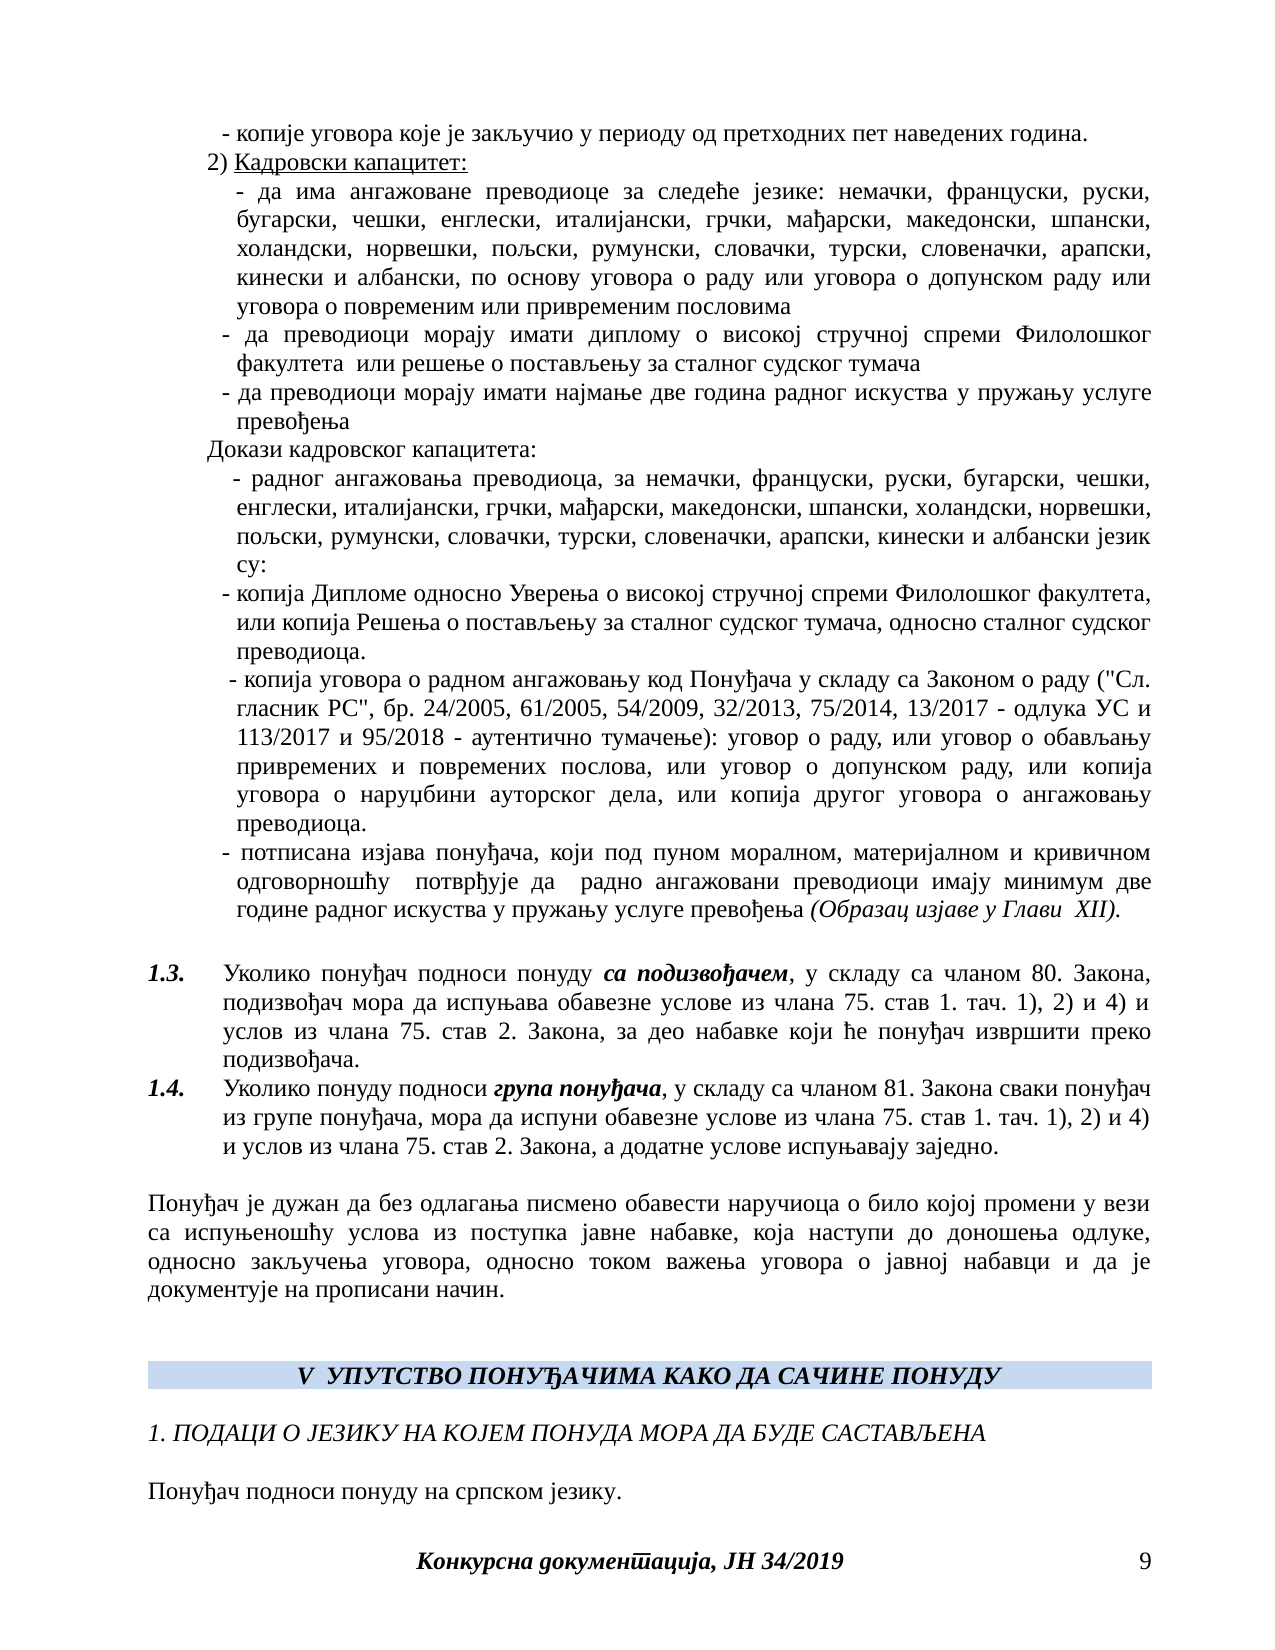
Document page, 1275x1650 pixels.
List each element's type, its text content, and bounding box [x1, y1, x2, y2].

text Понуђач подноси понуду на српском језику. [148, 1476, 1152, 1504]
text - потписана изјава понуђача, који под пуном моралном, материјалном и кривичном одговорношћу потврђује да радно ангажовани преводиоци имају минимум две године радног искуства у пружању услуге превођења (Образац изјаве у Глави XII). [222, 837, 1152, 923]
text - копије уговора које је закључио у периоду од претходних пет наведених година. [222, 118, 1152, 147]
text 1. ПОДАЦИ О ЈЕЗИКУ НА КОЈЕМ ПОНУДА МОРА ДА БУДЕ САСТАВЉЕНА [148, 1418, 1152, 1447]
text - радног ангажовања преводиоца, за немачки, француски, руски, бугарски, чешки, енглески, италијански, грчки, мађарски, македонски, шпански, холандски, норвешки, пољски, румунски, словачки, турски, словеначки, арапски, кинески и албански језик су: [222, 463, 1152, 578]
text - да преводиоци морају имати најмање две година радног искуства у пружању услуге превођења [222, 377, 1152, 434]
list Понуђач је дужан да без одлагања писмено обавести наручиоца о било којој промени у вези са испуњеношћу услова из поступка јавне набавке, која наступи до доношења одлуке, односно закључења уговора, односно током важења уговора о јавној набавци и да је документује на прописани начин. [148, 1188, 1152, 1303]
text Докази кадровског капацитета: [207, 434, 1152, 463]
text - да има ангажоване преводиоце за следеће језике: немачки, француски, руски, бугарски, чешки, енглески, италијански, грчки, мађарски, македонски, шпански, холандски, норвешки, пољски, румунски, словачки, турски, словеначки, арапски, кинески и албански, по основу уговора о раду или уговора о допунском раду или уговора о повременим или привременим пословима [222, 176, 1152, 319]
text 2) Кадровски капацитет: [185, 147, 1152, 176]
list копија Дипломе односно Уверења о високој стручној спреми Филолошког факултета, или копија Решења о постављењу за сталног судског тумача, односно сталног судског преводиоца. [222, 578, 1152, 664]
list Уколико понуду подноси група понуђача, у складу са чланом 81. Закона сваки понуђач из групе понуђача, мора да испуни обавезне услове из члана 75. став 1. тач. 1), 2) и 4) и услов из члана 75. став 2. Закона, а додатне услове испуњавају заједно. [148, 1073, 1152, 1159]
text - копијa уговора о радном ангажовању код Понуђача у складу са Законом о раду ("Сл. гласник РС", бр. 24/2005, 61/2005, 54/2009, 32/2013, 75/2014, 13/2017 - одлука УС и 113/2017 и 95/2018 - аутентично тумачење): уговор о раду, или уговор о обављању привремених и повремених послова, или уговор о допунском раду, или копија уговора о наруџбини ауторског дела, или копија другог уговора о ангажовању преводиоца. [222, 664, 1152, 837]
text V УПУТСТВО ПОНУЂАЧИМА КАКО ДА САЧИНЕ ПОНУДУ [148, 1361, 1152, 1389]
text - да преводиоци морају имати диплому о високој стручној спреми Филолошког факултета или решење о постављењу за сталног судског тумача [222, 319, 1152, 377]
list Уколико понуђач подноси понуду са подизвођачем, у складу са чланом 80. Закона, подизвођач мора да испуњава обавезне услове из члана 75. став 1. тач. 1), 2) и 4) и услов из члана 75. став 2. Закона, за део набавке који ће понуђач извршити преко подизвођача. [148, 958, 1152, 1073]
